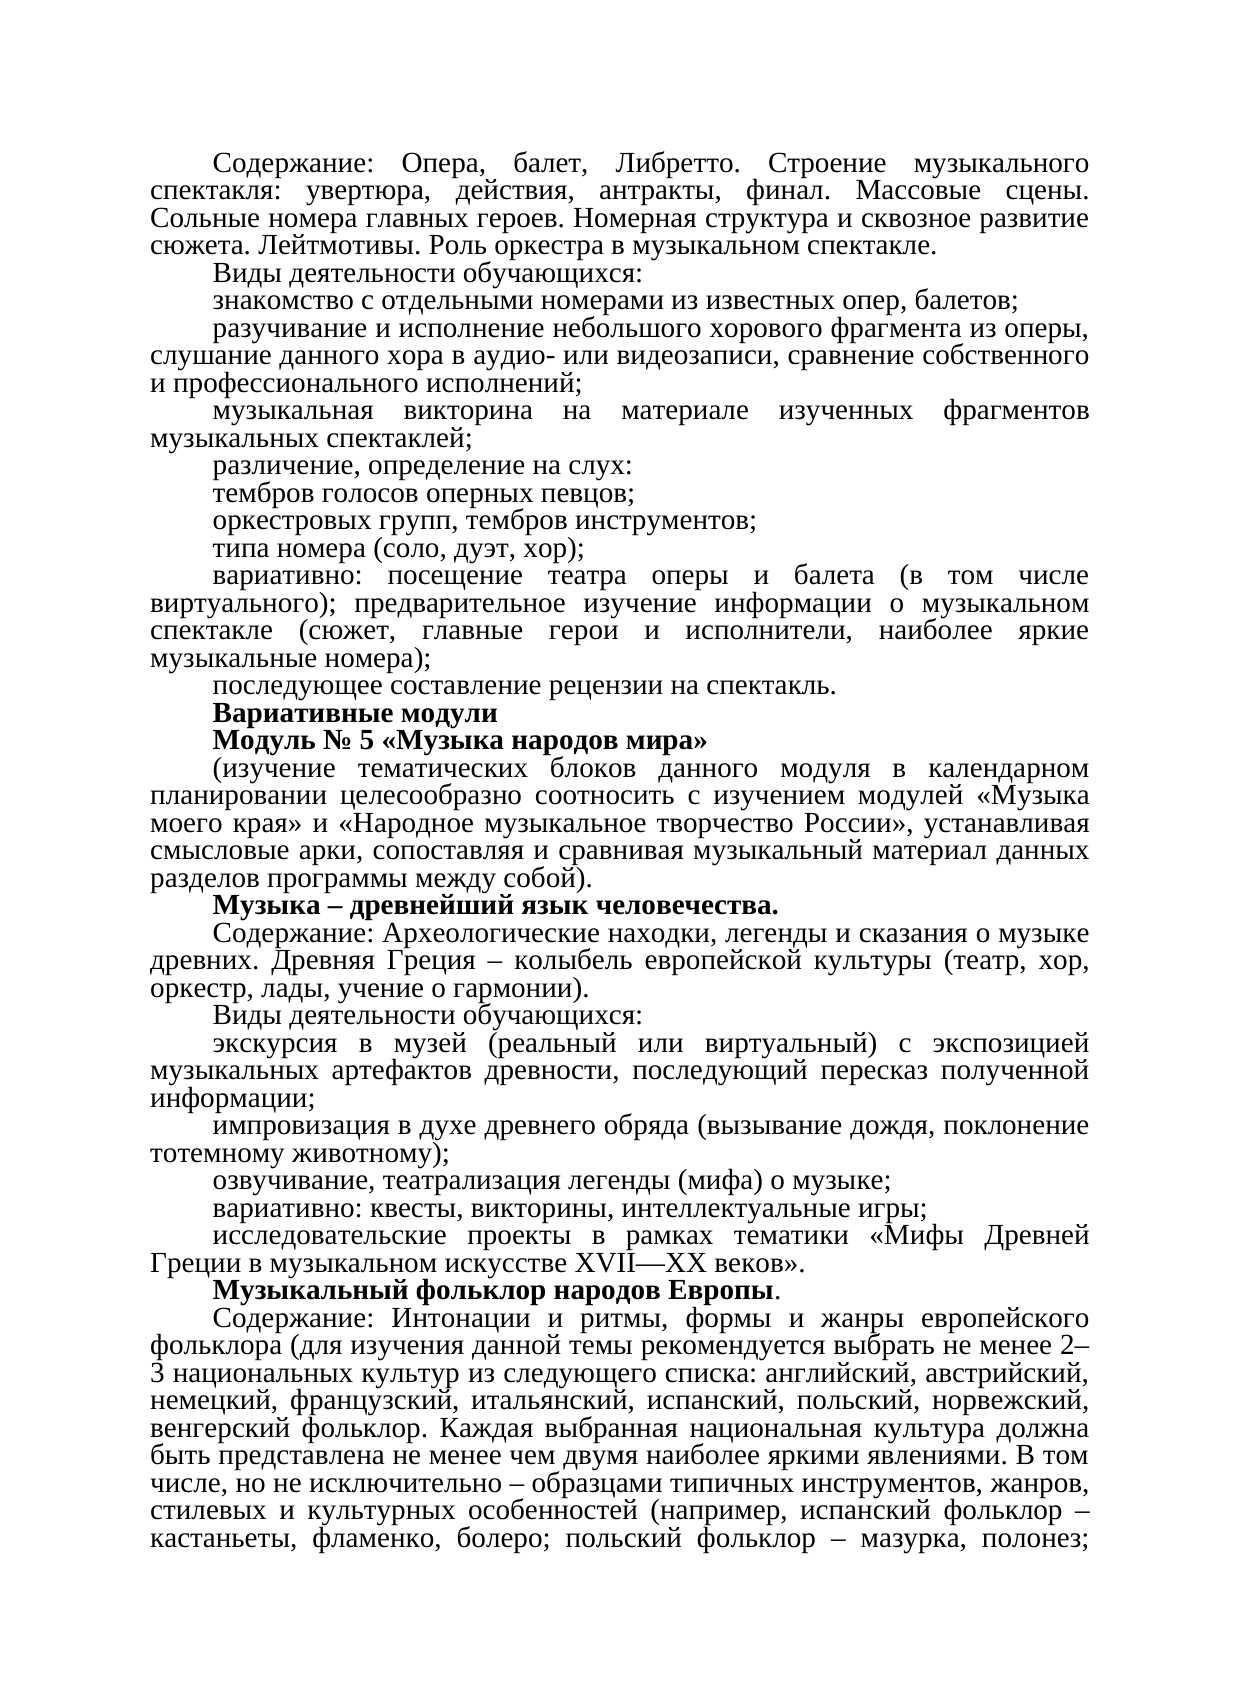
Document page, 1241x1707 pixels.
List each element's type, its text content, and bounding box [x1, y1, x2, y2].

text вариативно: квесты, викторины, интеллектуальные игры; [150, 1195, 1090, 1222]
text Содержание: Опера, балет, Либретто. Строение музыкального спектакля: увертюра, действия, антракты, финал. Массовые сцены. Сольные номера главных героев. Номерная структура и сквозное развитие сюжета. Лейтмотивы. Роль оркестра в музыкальном спектакле. [150, 150, 1090, 260]
text знакомство с отдельными номерами из известных опер, балетов; [150, 287, 1090, 315]
text Виды деятельности обучающихся: [150, 1002, 1090, 1030]
text тембров голосов оперных певцов; [150, 480, 1090, 507]
text разучивание и исполнение небольшого хорового фрагмента из оперы, слушание данного хора в аудио- или видеозаписи, сравнение собственного и профессионального исполнений; [150, 315, 1090, 397]
text вариативно: посещение театра оперы и балета (в том числе виртуального); предварительное изучение информации о музыкальном спектакле (сюжет, главные герои и исполнители, наиболее яркие музыкальные номера); [150, 562, 1090, 672]
text Виды деятельности обучающихся: [150, 260, 1090, 287]
text Музыка – древнейший язык человечества. [150, 892, 1090, 920]
text Музыкальный фольклор народов Европы. [150, 1277, 1090, 1305]
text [150, 1305, 1090, 1552]
text Содержание: Археологические находки, легенды и сказания о музыке древних. Древняя Греция – колыбель европейской культуры (театр, хор, оркестр, лады, учение о гармонии). [150, 920, 1090, 1002]
text импровизация в духе древнего обряда (вызывание дождя, поклонение тотемному животному); [150, 1112, 1090, 1167]
text Модуль № 5 «Музыка народов мира» [150, 727, 1090, 755]
text последующее составление рецензии на спектакль. [150, 672, 1090, 700]
text Вариативные модули [150, 700, 1090, 727]
text озвучивание, театрализация легенды (мифа) о музыке; [150, 1167, 1090, 1195]
text музыкальная викторина на материале изученных фрагментов музыкальных спектаклей; [150, 397, 1090, 452]
text (изучение тематических блоков данного модуля в календарном планировании целесообразно соотносить с изучением модулей «Музыка моего края» и «Народное музыкальное творчество России», устанавливая смысловые арки, сопоставляя и сравнивая музыкальный материал данных разделов программы между собой). [150, 755, 1090, 892]
text экскурсия в музей (реальный или виртуальный) с экспозицией музыкальных артефактов древности, последующий пересказ полученной информации; [150, 1030, 1090, 1112]
text различение, определение на слух: [150, 452, 1090, 480]
text исследовательские проекты в рамках тематики «Мифы Древней Греции в музыкальном искусстве XVII—XX веков». [150, 1222, 1090, 1277]
text оркестровых групп, тембров инструментов; [150, 507, 1090, 535]
text типа номера (соло, дуэт, хор); [150, 535, 1090, 562]
